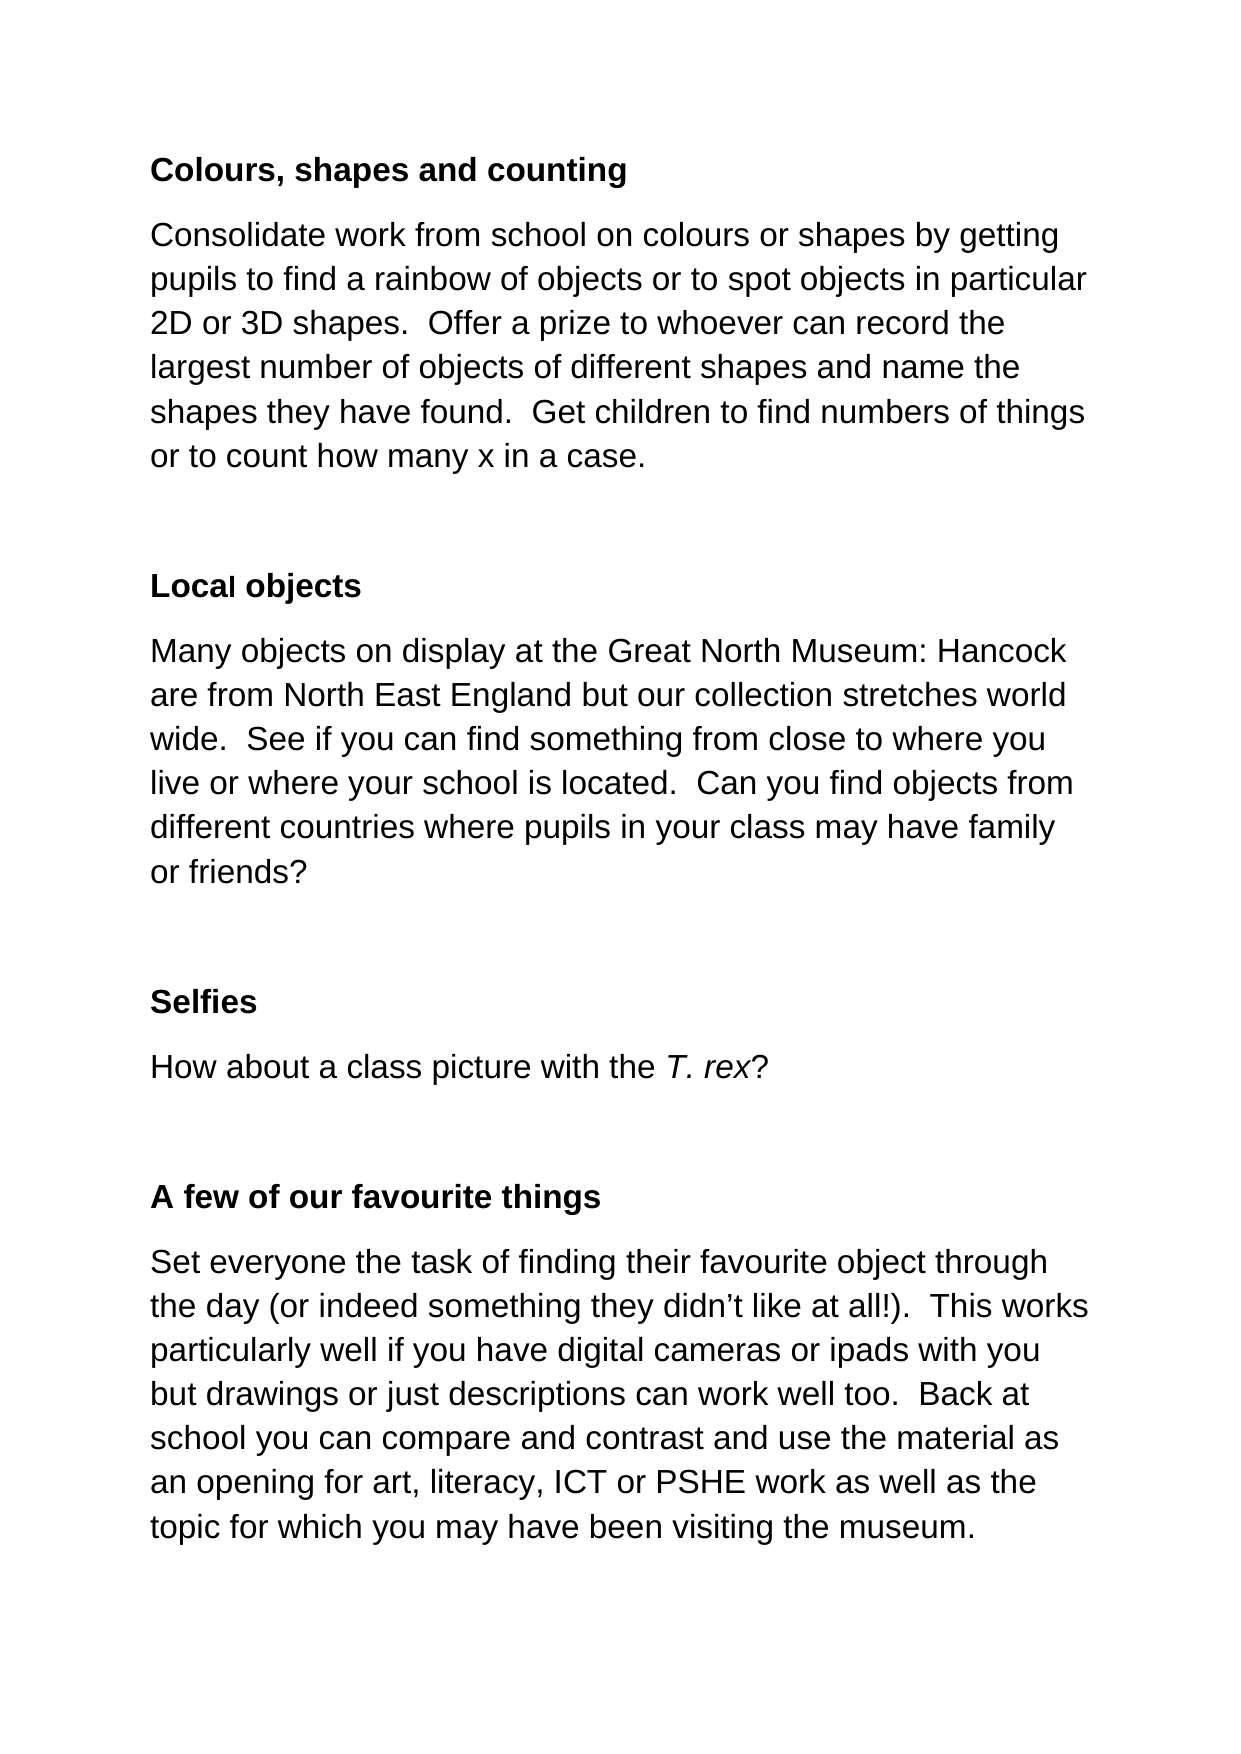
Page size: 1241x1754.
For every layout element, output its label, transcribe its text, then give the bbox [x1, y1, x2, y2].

text How about a class picture with the T. rex? [150, 1047, 1090, 1085]
text Selfies [150, 982, 1090, 1020]
text Colours, shapes and counting [150, 150, 1090, 188]
text Set everyone the task of finding their favourite object through the day (or indeed something they didn’t like at all!). This works particularly well if you have digital cameras or ipads with you but drawings or just descriptions can work well too. Back at school you can compare and contrast and use the material as an opening for art, literacy, ICT or PSHE work as well as the topic for which you may have been visiting the museum. [150, 1242, 1090, 1545]
text Many objects on display at the Great North Museum: Hancock are from North East England but our collection stretches world wide. See if you can find something from close to where you live or where your school is located. Can you find objects from different countries where pupils in your class may have family or friends? [150, 631, 1090, 890]
text Local objects [150, 566, 1090, 604]
text A few of our favourite things [150, 1177, 1090, 1215]
text Consolidate work from school on colours or shapes by getting pupils to find a rainbow of objects or to spot objects in particular 2D or 3D shapes. Offer a prize to whoever can record the largest number of objects of different shapes and name the shapes they have found. Get children to find numbers of things or to count how many x in a case. [150, 215, 1090, 474]
